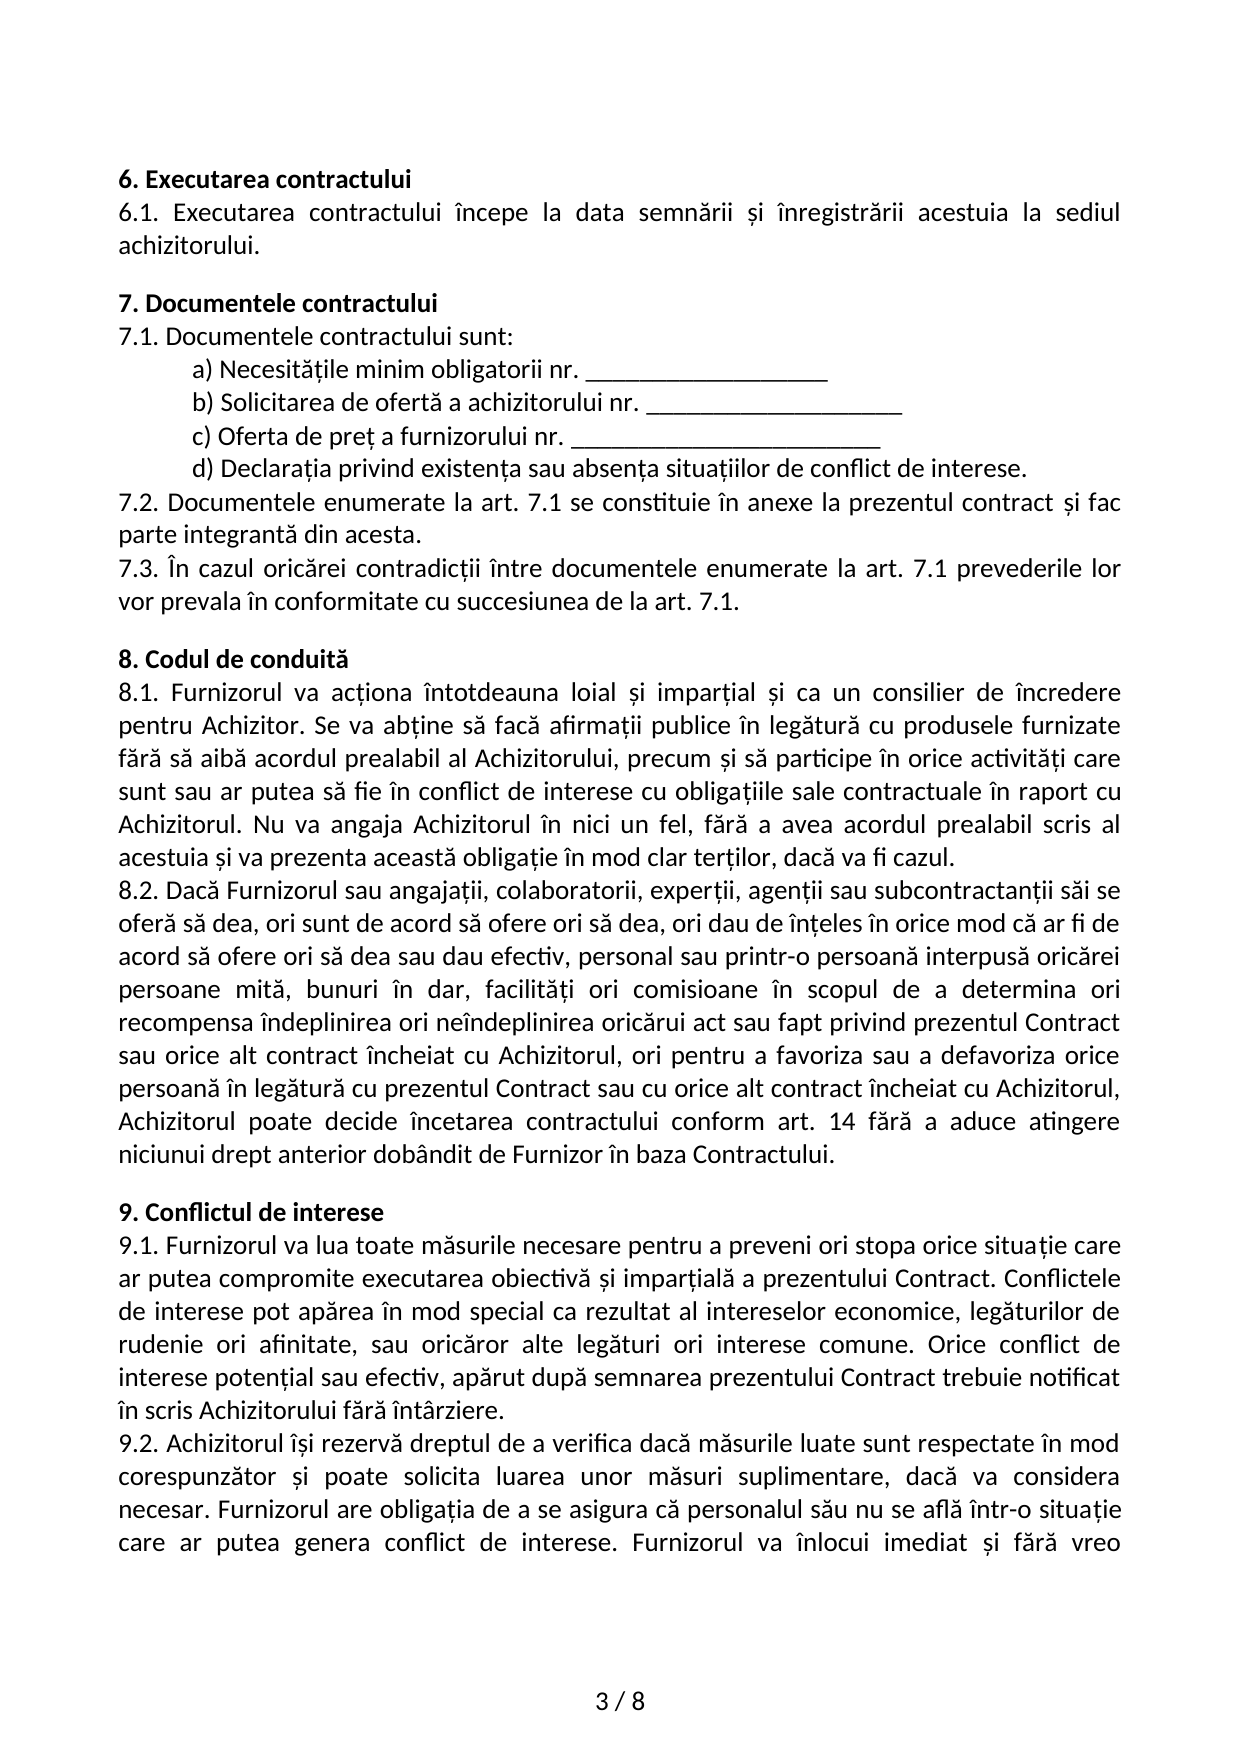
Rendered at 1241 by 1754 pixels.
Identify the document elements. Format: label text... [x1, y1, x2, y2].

text 6.1. Executarea contractului începe la data semnării şi înregistrării acestuia la sediul achizitorului. [118, 196, 1122, 262]
text 7.3. În cazul oricărei contradicții între documentele enumerate la art. 7.1 prevederile lor vor prevala în conformitate cu succesiunea de la art. 7.1. [118, 551, 1122, 617]
text 7. Documentele contractului [118, 287, 1122, 319]
text c) Oferta de preț a furnizorului nr. _______________________ [118, 419, 1122, 452]
text 8. Codul de conduită [118, 642, 1122, 675]
text 9. Conflictul de interese [118, 1195, 1122, 1228]
text d) Declarația privind existența sau absența situațiilor de conflict de interese. [192, 452, 1122, 485]
text 6. Executarea contractului [118, 162, 1122, 196]
text b) Solicitarea de ofertă a achizitorului nr. ___________________ [118, 386, 1122, 419]
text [118, 1426, 1122, 1558]
text 7.2. Documentele enumerate la art. 7.1 se constituie în anexe la prezentul contract și fac parte integrantă din acesta. [118, 485, 1122, 551]
text 7.1. Documentele contractului sunt: [118, 319, 1122, 353]
text 9.1. Furnizorul va lua toate măsurile necesare pentru a preveni ori stopa orice situație care ar putea compromite executarea obiectivă și imparțială a prezentului Contract. Conflictele de interese pot apărea în mod special ca rezultat al intereselor economice, legăturilor de rudenie ori afinitate, sau oricăror alte legături ori interese comune. Orice conflict de interese potenţial sau efectiv, apărut după semnarea prezentului Contract trebuie notificat în scris Achizitorului fără întârziere. [118, 1228, 1122, 1426]
text 8.2. Dacă Furnizorul sau angajaţii, colaboratorii, experții, agenții sau subcontractanţii săi se oferă să dea, ori sunt de acord să ofere ori să dea, ori dau de înţeles în orice mod că ar fi de acord să ofere ori să dea sau dau efectiv, personal sau printr-o persoană interpusă oricărei persoane mită, bunuri în dar, facilități ori comisioane în scopul de a determina ori recompensa îndeplinirea ori neîndeplinirea oricărui act sau fapt privind prezentul Contract sau orice alt contract încheiat cu Achizitorul, ori pentru a favoriza sau a defavoriza orice persoană în legătură cu prezentul Contract sau cu orice alt contract încheiat cu Achizitorul, Achizitorul poate decide încetarea contractului conform art. 14 fără a aduce atingere niciunui drept anterior dobândit de Furnizor în baza Contractului. [118, 873, 1122, 1170]
text a) Necesitățile minim obligatorii nr. __________________ [118, 353, 1122, 386]
text 8.1. Furnizorul va acționa întotdeauna loial și imparțial și ca un consilier de încredere pentru Achizitor. Se va abține să facă afirmații publice în legătură cu produsele furnizate fără să aibă acordul prealabil al Achizitorului, precum și să participe în orice activități care sunt sau ar putea să fie în conflict de interese cu obligațiile sale contractuale în raport cu Achizitorul. Nu va angaja Achizitorul în nici un fel, fără a avea acordul prealabil scris al acestuia și va prezenta această obligație în mod clar terților, dacă va fi cazul. [118, 675, 1122, 873]
